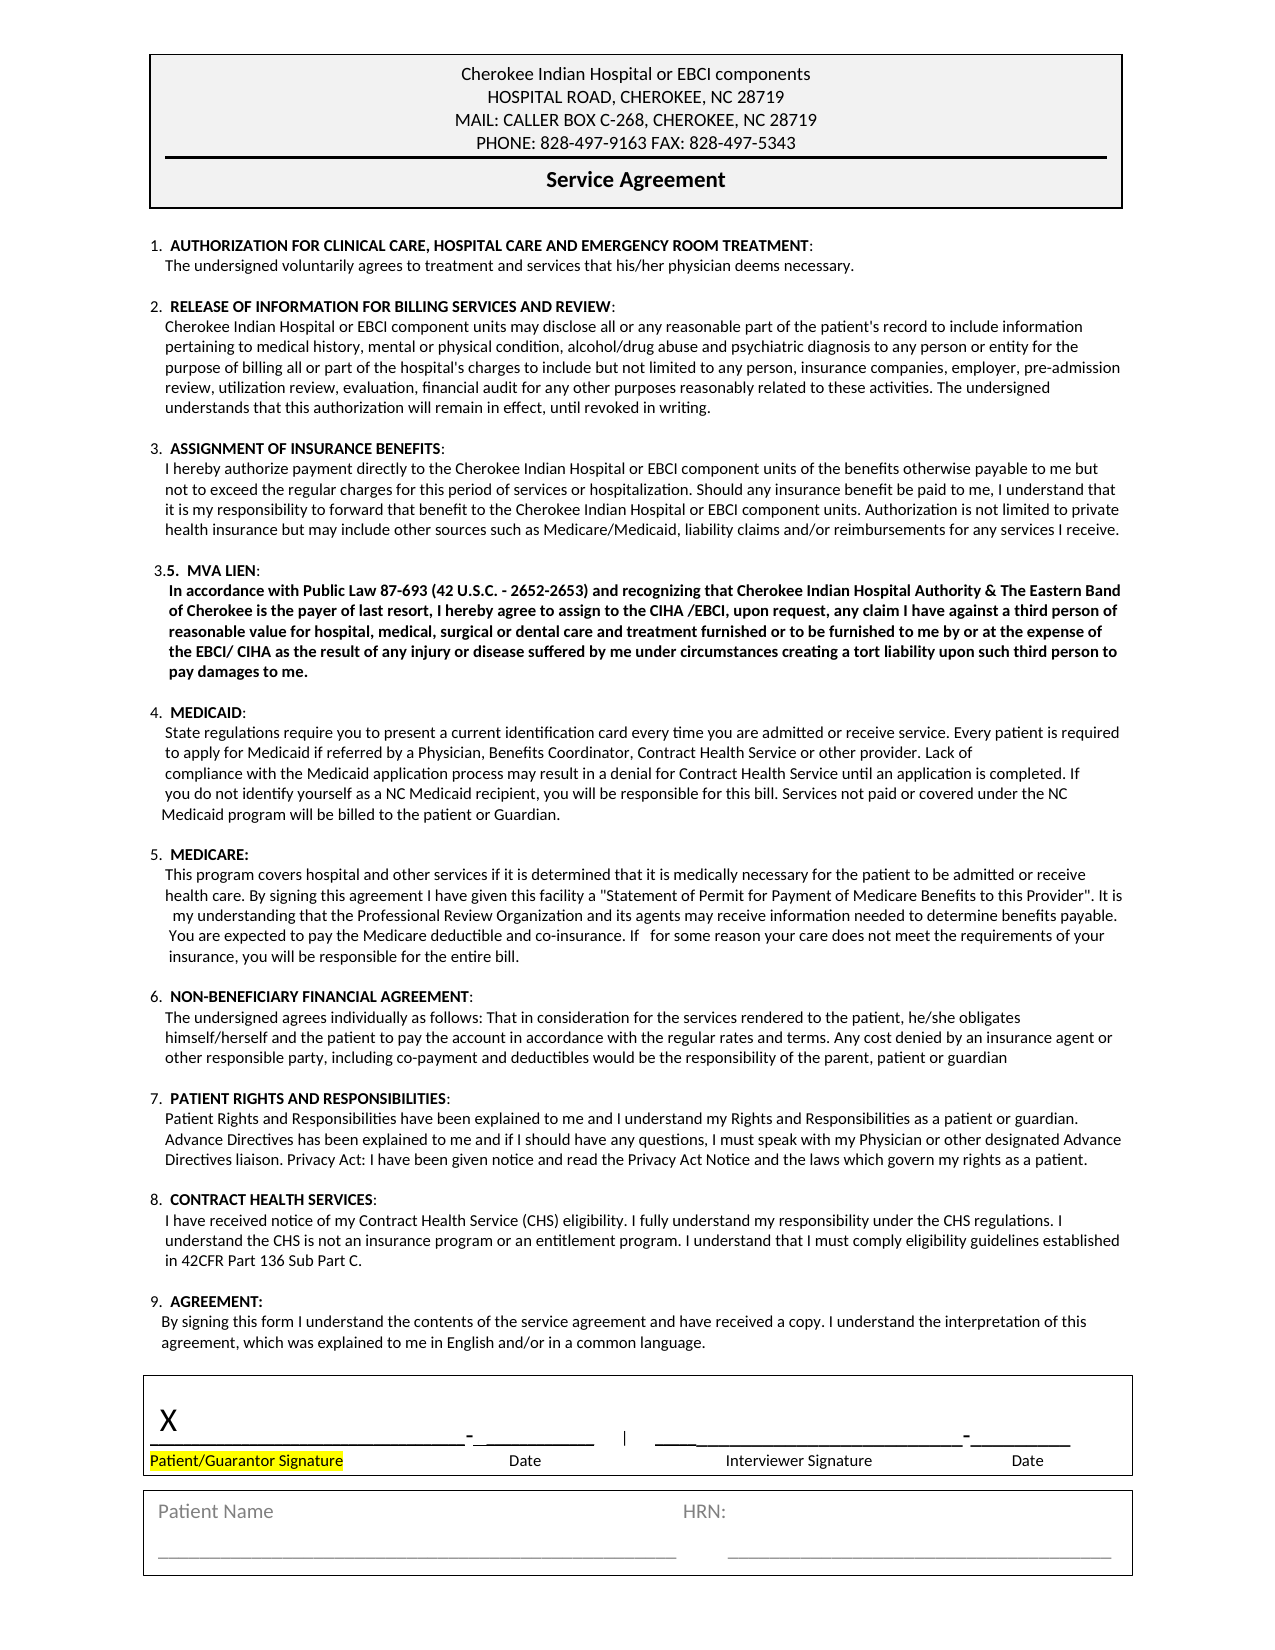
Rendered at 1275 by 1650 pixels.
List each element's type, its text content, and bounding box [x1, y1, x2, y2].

text not to exceed the regular charges for this period of services or hospitalization. Should any insurance benefit be paid to me, I understand that [150, 479, 1125, 499]
text understands that this authorization will remain in effect, until revoked in writing. [150, 397, 1125, 418]
text 3. ASSIGNMENT OF INSURANCE BENEFITS: [150, 438, 1125, 458]
text health care. By signing this agreement I have given this facility a "Statement of Permit for Payment of Medicare Benefits to this Provider". It is [150, 885, 1125, 905]
text 3.5. MVA LIEN: [150, 560, 1125, 580]
text himself/herself and the patient to pay the account in accordance with the regular rates and terms. Any cost denied by an insurance agent or [150, 1027, 1125, 1047]
text 4. MEDICAID: [150, 702, 1125, 722]
text 9. AGREEMENT: [150, 1291, 1125, 1312]
text I hereby authorize payment directly to the Cherokee Indian Hospital or EBCI component units of the benefits otherwise payable to me but [150, 458, 1125, 479]
text understand the CHS is not an insurance program or an entitlement program. I understand that I must comply eligibility guidelines established [150, 1230, 1125, 1251]
text in 42CFR Part 136 Sub Part C. [150, 1251, 1125, 1271]
text health insurance but may include other sources such as Medicare/Medicaid, liability claims and/or reimbursements for any services I receive. [150, 519, 1125, 540]
text By signing this form I understand the contents of the service agreement and have received a copy. I understand the interpretation of this [150, 1312, 1125, 1332]
text review, utilization review, evaluation, financial audit for any other purposes reasonably related to these activities. The undersigned [150, 377, 1125, 397]
text Directives liaison. Privacy Act: I have been given notice and read the Privacy Act Notice and the laws which govern my rights as a patient. [150, 1149, 1125, 1169]
text ______________________________________- _____________ | _____________________________-_________ [150, 1417, 1125, 1451]
text agreement, which was explained to me in English and/or in a common language. [150, 1332, 1125, 1352]
text pertaining to medical history, mental or physical condition, alcohol/drug abuse and psychiatric diagnosis to any person or entity for the [150, 337, 1125, 357]
text The undersigned voluntarily agrees to treatment and services that his/her physician deems necessary. [150, 255, 1125, 276]
text 6. NON-BENEFICIARY FINANCIAL AGREEMENT: [150, 987, 1125, 1007]
text 1. AUTHORIZATION FOR CLINICAL CARE, HOSPITAL CARE AND EMERGENCY ROOM TREATMENT: [150, 235, 1125, 255]
text 8. CONTRACT HEALTH SERVICES: [150, 1190, 1125, 1210]
text 2. RELEASE OF INFORMATION FOR BILLING SERVICES AND REVIEW: [150, 296, 1125, 316]
text Patient Rights and Responsibilities have been explained to me and I understand my Rights and Responsibilities as a patient or guardian. [150, 1108, 1125, 1129]
text I have received notice of my Contract Health Service (CHS) eligibility. I fully understand my responsibility under the CHS regulations. I [150, 1210, 1125, 1230]
text my understanding that the Professional Review Organization and its agents may receive information needed to determine benefits payable. You are expected to pay the Medicare deductible and co-insurance. If for some reason your care does not meet the requirements of your insurance, you will be responsible for the entire bill. [169, 905, 1125, 966]
text Medicaid program will be billed to the patient or Guardian. [150, 804, 1125, 824]
text it is my responsibility to forward that benefit to the Cherokee Indian Hospital or EBCI component units. Authorization is not limited to private [150, 499, 1125, 519]
text In accordance with Public Law 87-693 (42 U.S.C. - 2652-2653) and recognizing that Cherokee Indian Hospital Authority & The Eastern Band of Cherokee is the payer of last resort, I hereby agree to assign to the CIHA /EBCI, upon request, any claim I have against a third person of reasonable value for hospital, medical, surgical or dental care and treatment furnished or to be furnished to me by or at the expense of the EBCI/ CIHA as the result of any injury or disease suffered by me under circumstances creating a tort liability upon such third person to pay damages to me. [169, 580, 1125, 682]
text Advance Directives has been explained to me and if I should have any questions, I must speak with my Physician or other designated Advance [150, 1129, 1125, 1149]
text purpose of billing all or part of the hospital's charges to include but not limited to any person, insurance companies, employer, pre-admission [150, 357, 1125, 377]
text The undersigned agrees individually as follows: That in consideration for the services rendered to the patient, he/she obligates [150, 1007, 1125, 1027]
text Patient/Guarantor Signature Date Interviewer Signature Date [343, 1451, 1125, 1471]
text to apply for Medicaid if referred by a Physician, Benefits Coordinator, Contract Health Service or other provider. Lack of [150, 743, 1125, 763]
text State regulations require you to present a current identification card every time you are admitted or receive service. Every patient is required [150, 722, 1125, 743]
text other responsible party, including co-payment and deductibles would be the responsibility of the parent, patient or guardian [150, 1047, 1125, 1068]
text you do not identify yourself as a NC Medicaid recipient, you will be responsible for this bill. Services not paid or covered under the NC [150, 783, 1125, 804]
text Cherokee Indian Hospital or EBCI component units may disclose all or any reasonable part of the patient's record to include information [150, 316, 1125, 337]
text compliance with the Medicaid application process may result in a denial for Contract Health Service until an application is completed. If [150, 763, 1125, 783]
text 7. PATIENT RIGHTS AND RESPONSIBILITIES: [150, 1088, 1125, 1108]
text 5. MEDICARE: [150, 844, 1125, 865]
text This program covers hospital and other services if it is determined that it is medically necessary for the patient to be admitted or receive [150, 865, 1125, 885]
